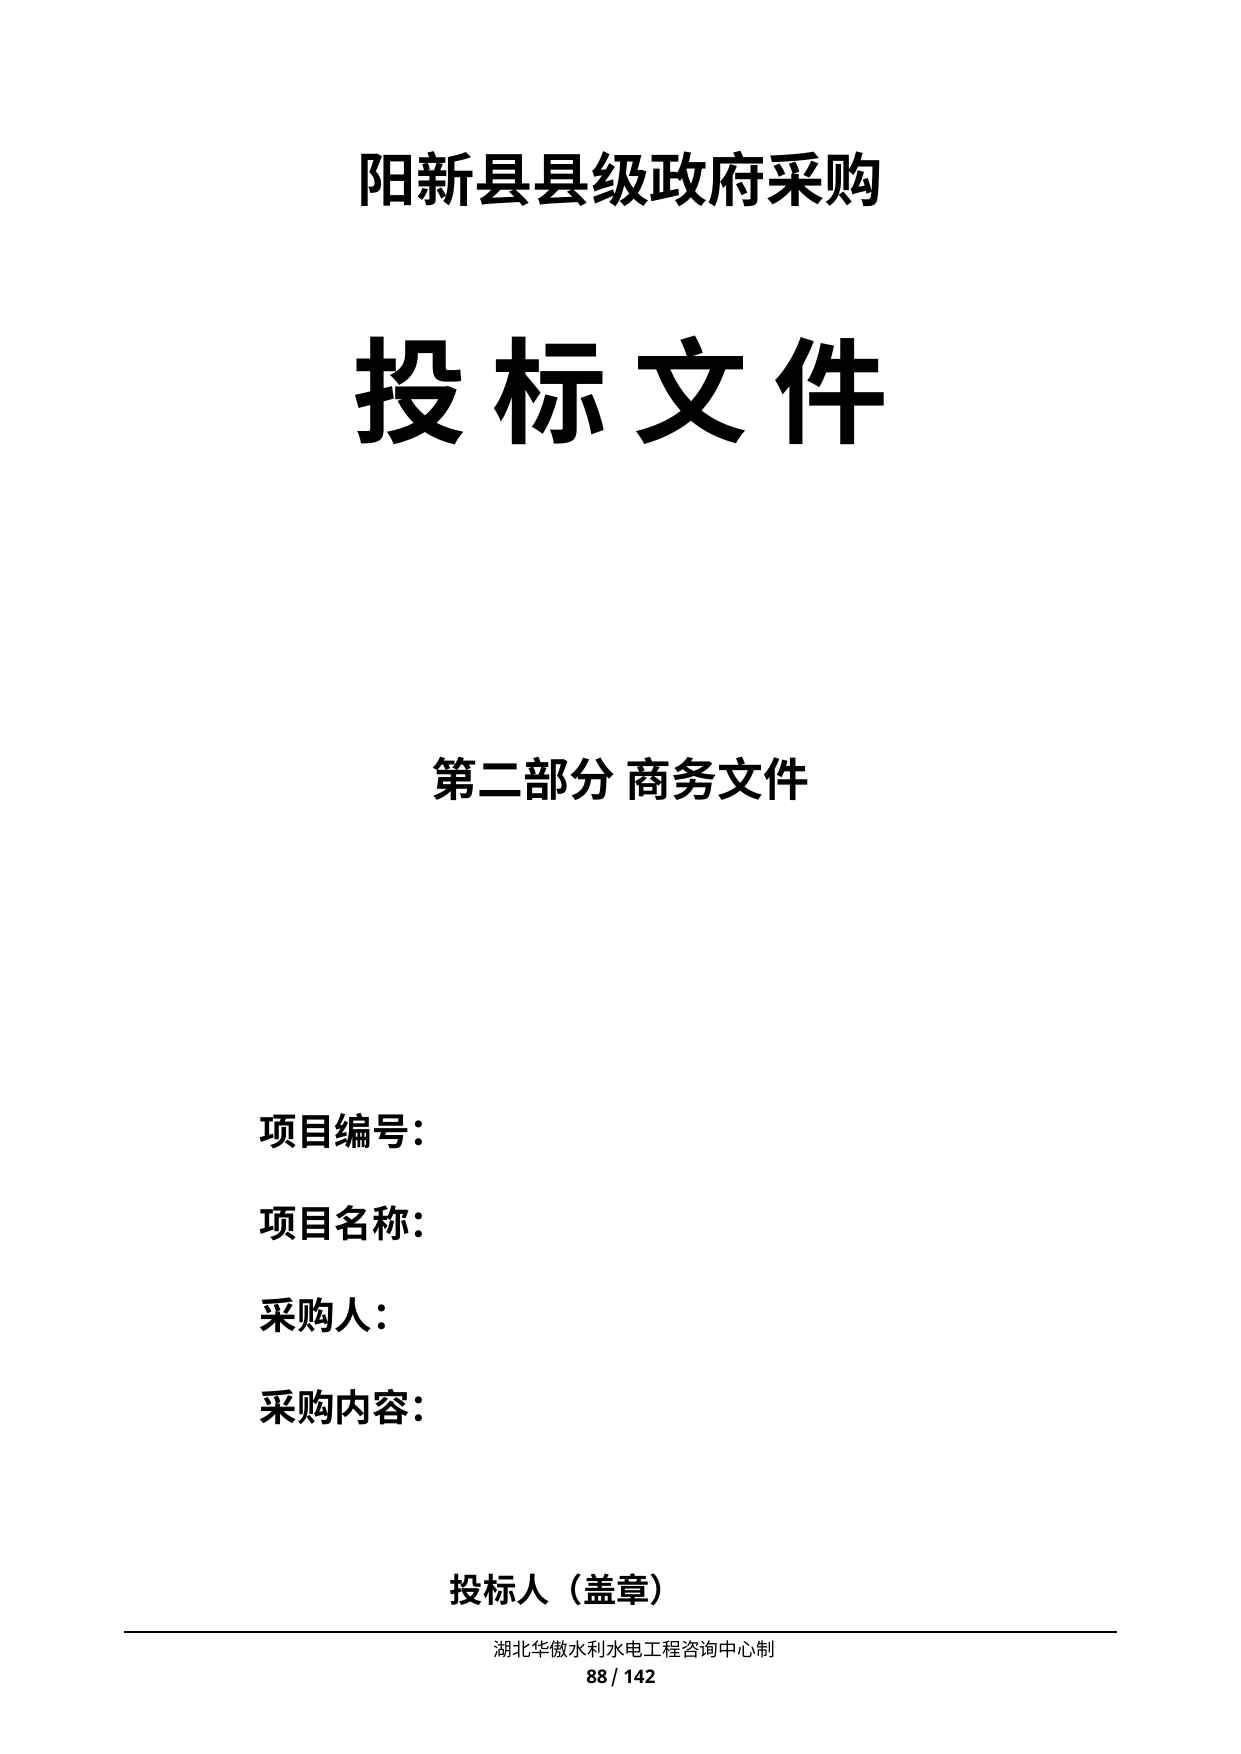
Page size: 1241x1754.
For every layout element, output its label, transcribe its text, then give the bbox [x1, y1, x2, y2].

text 项目编号： [259, 1096, 981, 1161]
text 项目名称： [259, 1188, 981, 1253]
text 投 标 文 件 [124, 287, 1116, 482]
text 投标人（盖章） [124, 1555, 982, 1620]
text 采购内容： [259, 1373, 981, 1438]
text 采购人： [259, 1281, 981, 1346]
text 阳新县县级政府采购 [124, 127, 1116, 225]
text 第二部分 商务文件 [124, 727, 1116, 825]
